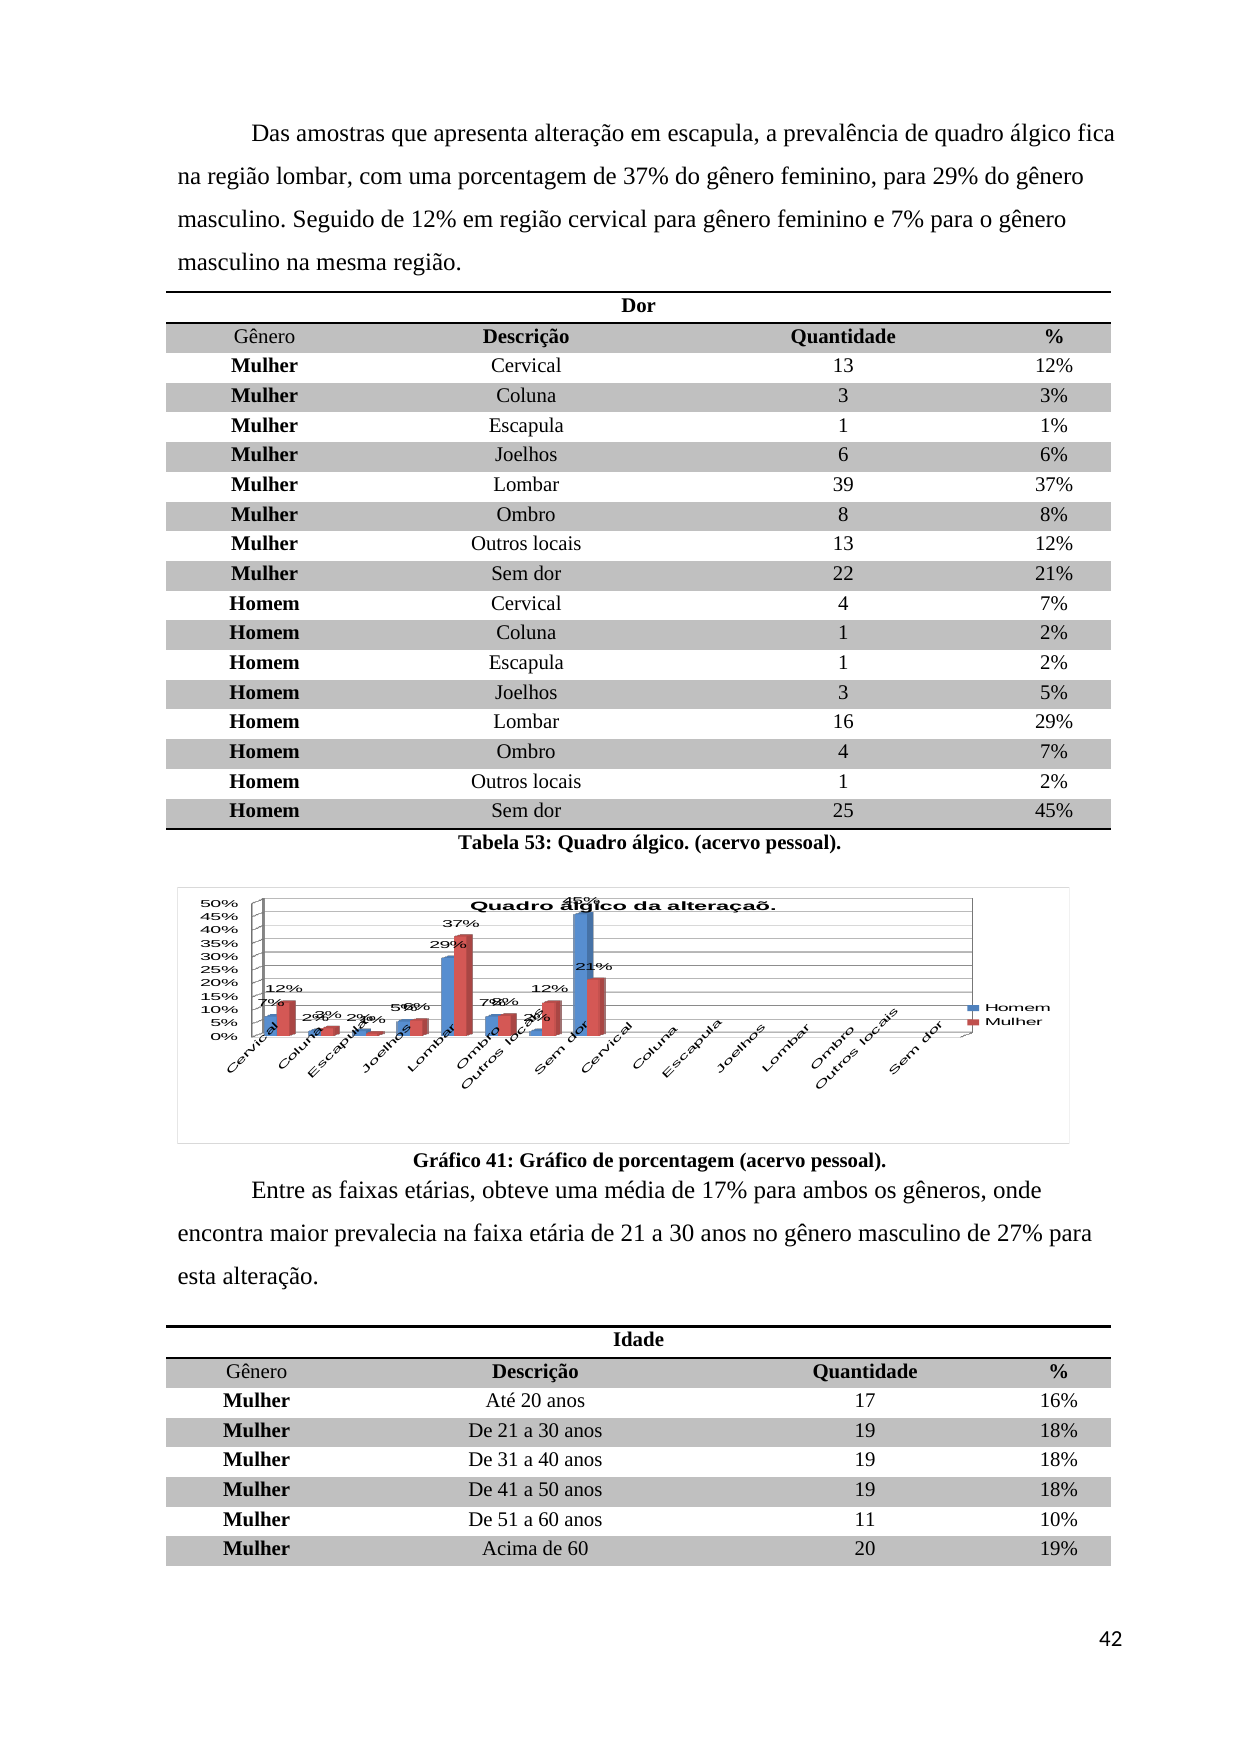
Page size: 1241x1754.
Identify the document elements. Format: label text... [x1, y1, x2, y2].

text Gráfico 41: Gráfico de porcentagem (acervo pessoal). [177, 1147, 1122, 1172]
text Tabela 53: Quadro álgico. (acervo pessoal). [177, 830, 1122, 854]
text Das amostras que apresenta alteração em escapula, a prevalência de quadro álgico fica na região lombar, com uma porcentagem de 37% do gênero feminino, para 29% do gênero masculino. Seguido de 12% em região cervical para gênero feminino e 7% para o gênero masculino na mesma região. [177, 118, 1122, 276]
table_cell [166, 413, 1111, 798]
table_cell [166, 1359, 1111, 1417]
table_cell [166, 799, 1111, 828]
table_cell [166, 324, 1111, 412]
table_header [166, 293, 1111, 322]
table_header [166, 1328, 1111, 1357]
text Entre as faixas etárias, obteve uma média de 17% para ambos os gêneros, onde encontra maior prevalecia na faixa etária de 21 a 30 anos no gênero masculino de 27% para esta alteração. [177, 1175, 1122, 1290]
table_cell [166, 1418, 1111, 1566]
